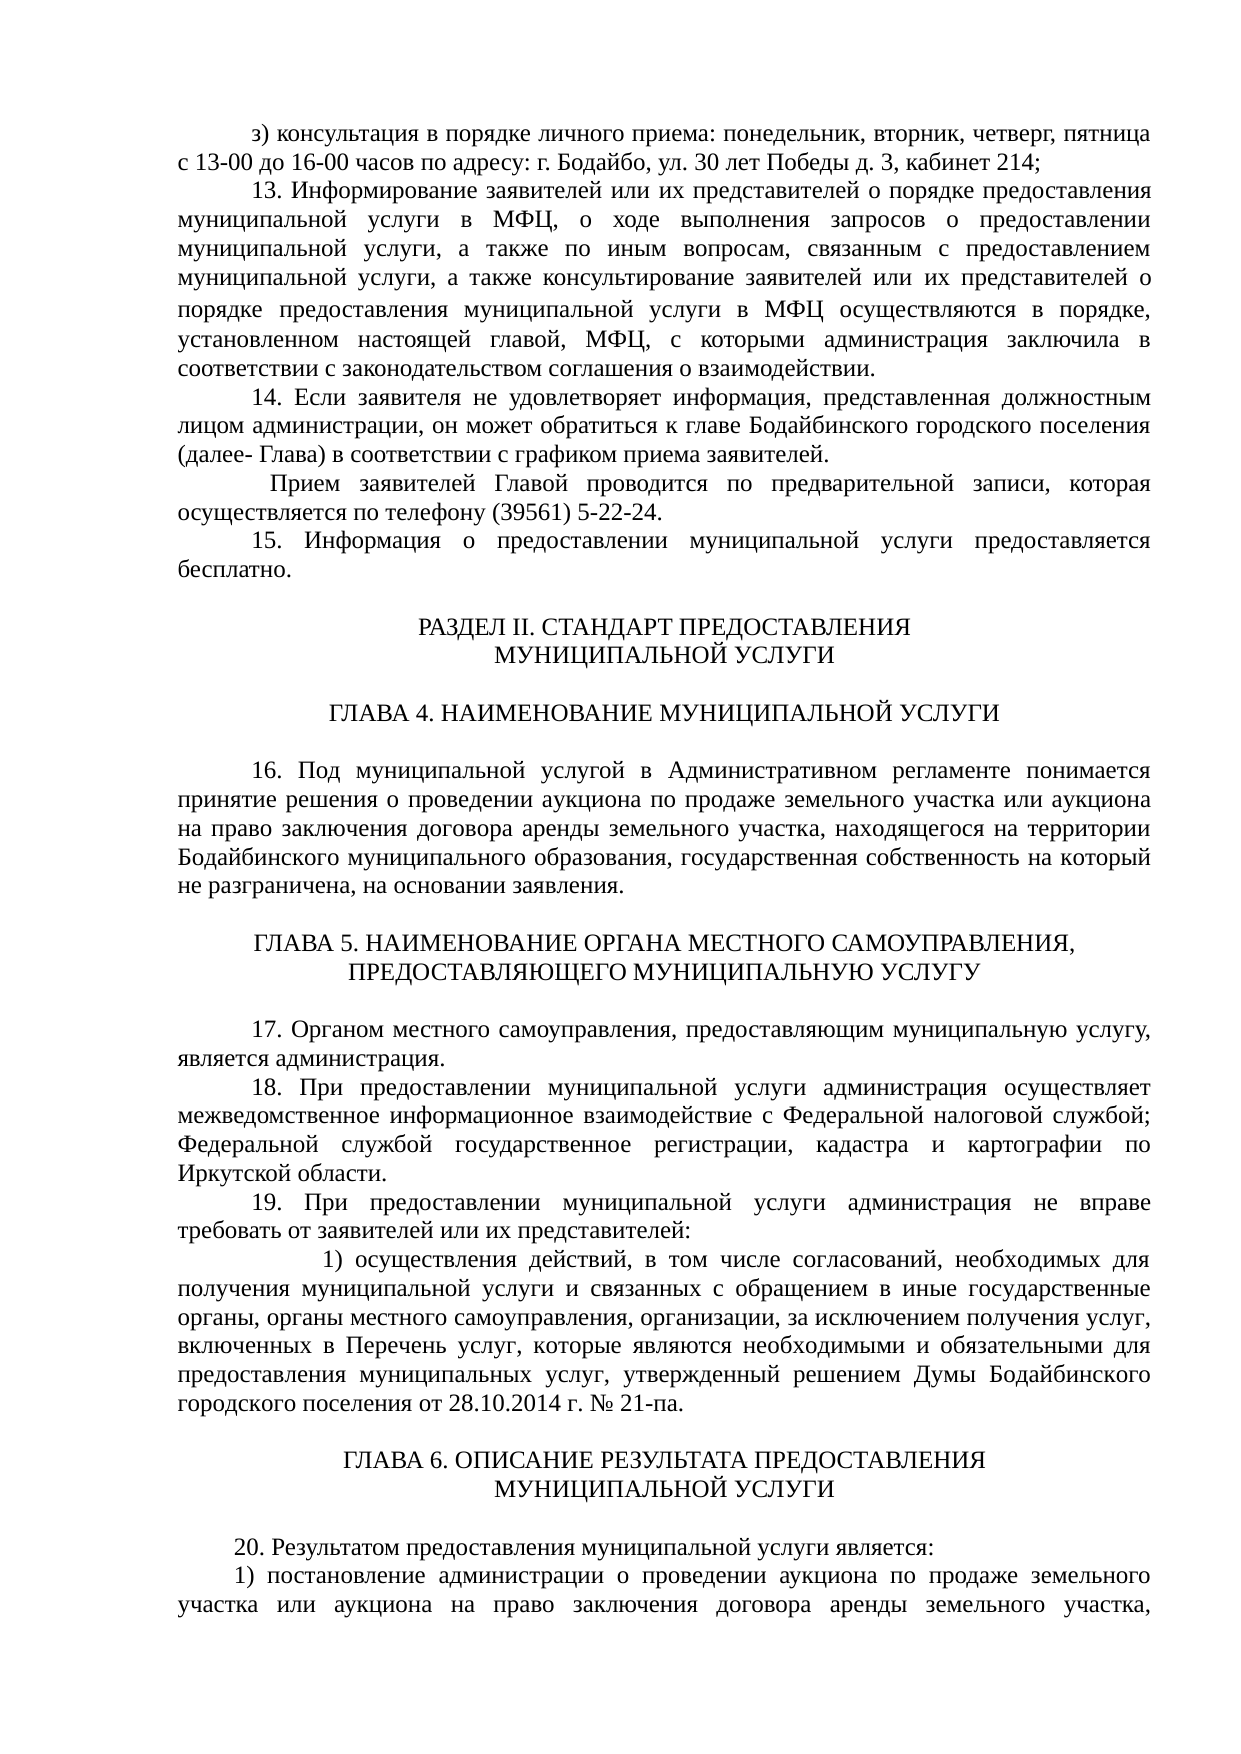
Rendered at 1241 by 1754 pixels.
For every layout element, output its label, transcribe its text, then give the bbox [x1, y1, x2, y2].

text ГЛАВА 6. ОПИСАНИЕ РЕЗУЛЬТАТА ПРЕДОСТАВЛЕНИЯ [177, 1445, 1152, 1474]
text ГЛАВА 4. НАИМЕНОВАНИЕ МУНИЦИПАЛЬНОЙ УСЛУГИ [177, 698, 1152, 727]
text РАЗДЕЛ II. СТАНДАРТ ПРЕДОСТАВЛЕНИЯ МУНИЦИПАЛЬНОЙ УСЛУГИ [177, 612, 1152, 669]
text 19. При предоставлении муниципальной услуги администрация не вправе требовать от заявителей или их представителей: [177, 1187, 1152, 1244]
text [177, 1560, 1152, 1618]
text 13. Информирование заявителей или их представителей о порядке предоставления муниципальной услуги в МФЦ, о ходе выполнения запросов о предоставлении муниципальной услуги, а также по иным вопросам, связанным с предоставлением муниципальной услуги, а также консультирование заявителей или их представителей о порядке предоставления муниципальной услуги в МФЦ осуществляются в порядке, установленном настоящей главой, МФЦ, с которыми администрация заключила в соответствии с законодательством соглашения о взаимодействии. [177, 176, 1152, 382]
text з) консультация в порядке личного приема: понедельник, вторник, четверг, пятница с 13-00 до 16-00 часов по адресу: г. Бодайбо, ул. 30 лет Победы д. 3, кабинет 214; [177, 118, 1152, 176]
text ГЛАВА 5. НАИМЕНОВАНИЕ ОРГАНА МЕСТНОГО САМОУПРАВЛЕНИЯ, ПРЕДОСТАВЛЯЮЩЕГО МУНИЦИПАЛЬНУЮ УСЛУГУ [177, 928, 1152, 985]
text Прием заявителей Главой проводится по предварительной записи, которая осуществляется по телефону (39561) 5-22-24. [177, 468, 1152, 525]
text 16. Под муниципальной услугой в Административном регламенте понимается принятие решения о проведении аукциона по продаже земельного участка или аукциона на право заключения договора аренды земельного участка, находящегося на территории Бодайбинского муниципального образования, государственная собственность на который не разграничена, на основании заявления. [177, 755, 1152, 899]
text 1) осуществления действий, в том числе согласований, необходимых для получения муниципальной услуги и связанных с обращением в иные государственные органы, органы местного самоуправления, организации, за исключением получения услуг, включенных в Перечень услуг, которые являются необходимыми и обязательными для предоставления муниципальных услуг, утвержденный решением Думы Бодайбинского городского поселения от 28.10.2014 г. № 21-па. [177, 1244, 1152, 1417]
text 17. Органом местного самоуправления, предоставляющим муниципальную услугу, является администрация. [177, 1014, 1152, 1072]
text 20. Результатом предоставления муниципальной услуги является: [177, 1532, 1152, 1560]
text 18. При предоставлении муниципальной услуги администрация осуществляет межведомственное информационное взаимодействие с Федеральной налоговой службой; Федеральной службой государственное регистрации, кадастра и картографии по Иркутской области. [177, 1072, 1152, 1187]
text МУНИЦИПАЛЬНОЙ УСЛУГИ [177, 1474, 1152, 1503]
text 14. Если заявителя не удовлетворяет информация, представленная должностным лицом администрации, он может обратиться к главе Бодайбинского городского поселения (далее- Глава) в соответствии с графиком приема заявителей. [177, 382, 1152, 468]
text 15. Информация о предоставлении муниципальной услуги предоставляется бесплатно. [177, 525, 1152, 583]
